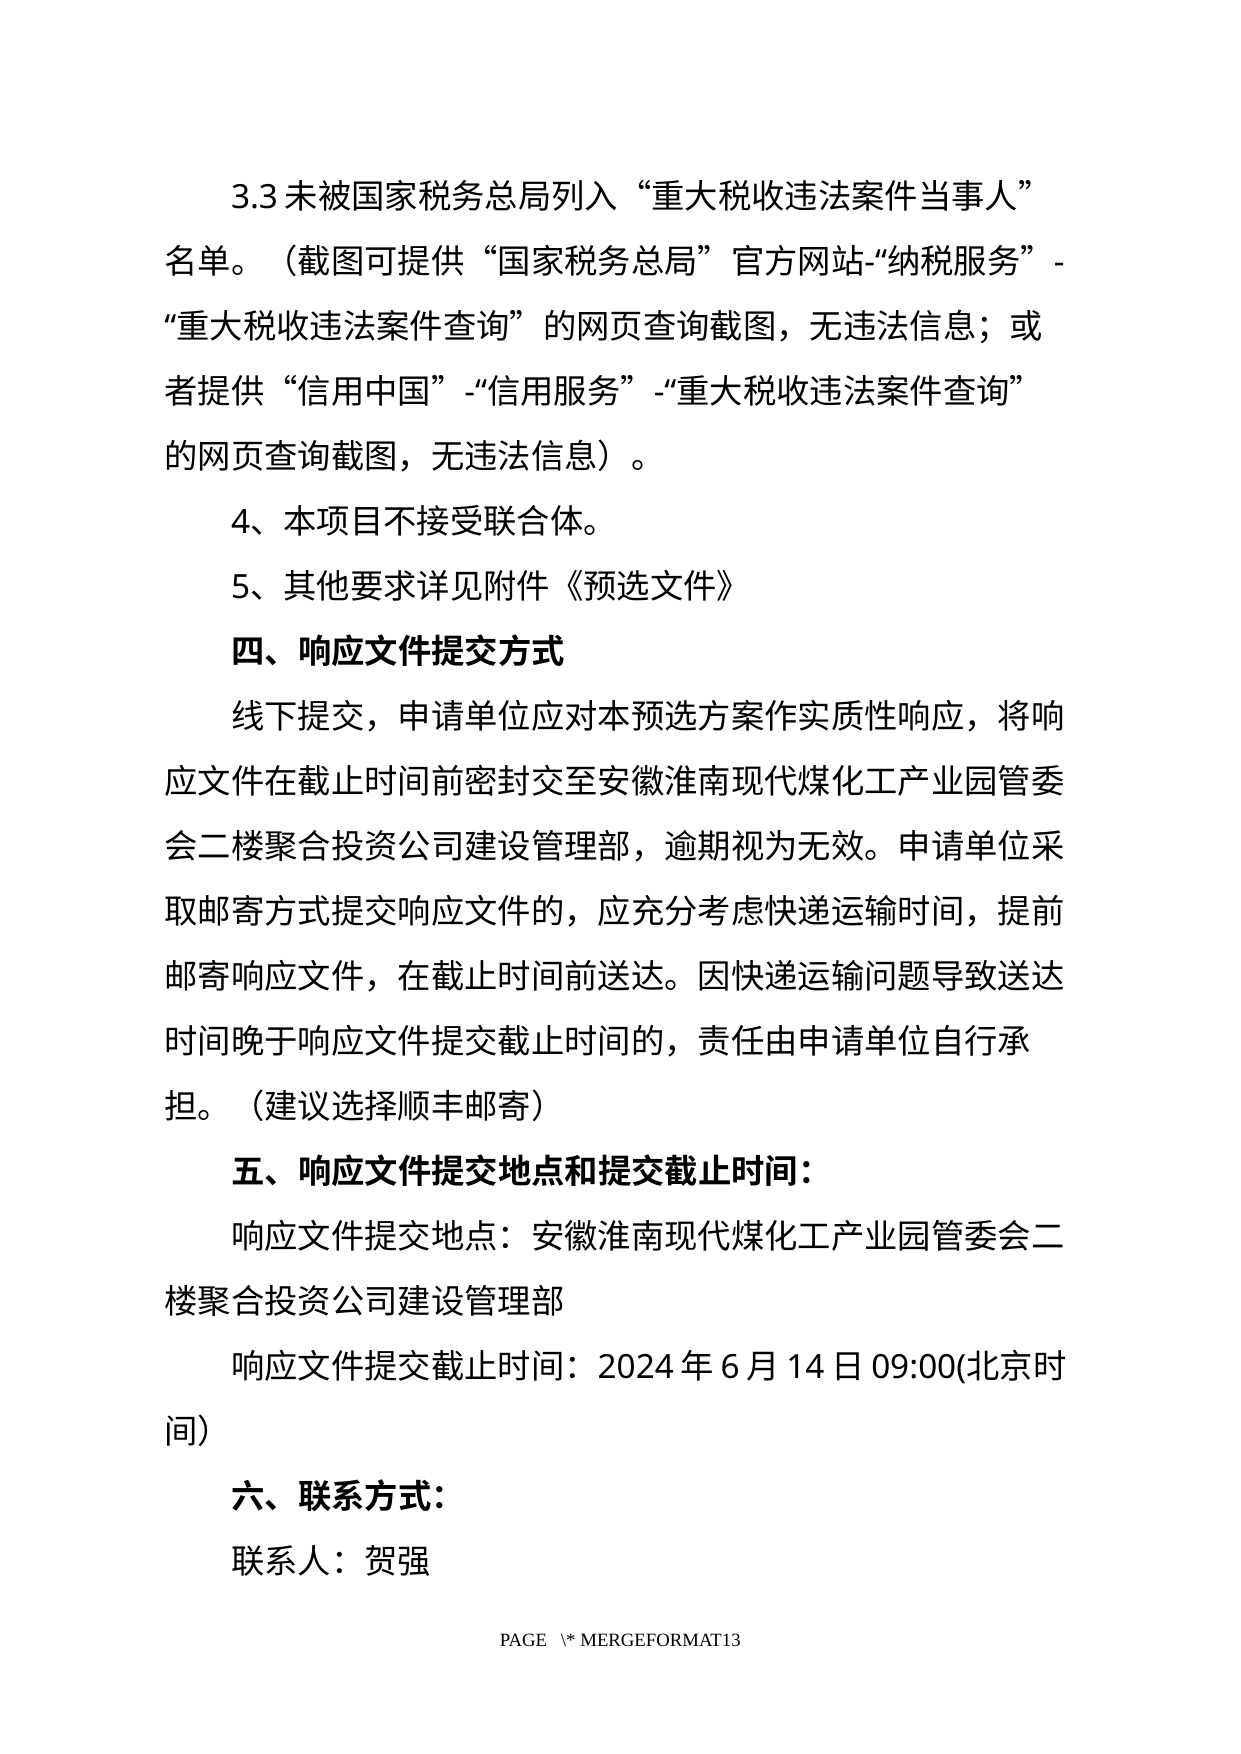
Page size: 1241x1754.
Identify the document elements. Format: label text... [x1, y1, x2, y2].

text 3.3未被国家税务总局列入“重大税收违法案件当事人”名单。（截图可提供“国家税务总局”官方网站-“纳税服务”-“重大税收违法案件查询”的网页查询截图，无违法信息；或者提供“信用中国”-“信用服务”-“重大税收违法案件查询”的网页查询截图，无违法信息）。 [164, 162, 1076, 487]
list 5、其他要求详见附件《预选文件》 [164, 552, 1076, 617]
text 四、响应文件提交方式 [164, 617, 1076, 682]
text 线下提交，申请单位应对本预选方案作实质性响应，将响应文件在截止时间前密封交至安徽淮南现代煤化工产业园管委会二楼聚合投资公司建设管理部，逾期视为无效。申请单位采取邮寄方式提交响应文件的，应充分考虑快递运输时间，提前邮寄响应文件，在截止时间前送达。因快递运输问题导致送达时间晚于响应文件提交截止时间的，责任由申请单位自行承担。（建议选择顺丰邮寄） [164, 682, 1076, 1137]
text 响应文件提交地点：安徽淮南现代煤化工产业园管委会二楼聚合投资公司建设管理部 [164, 1202, 1076, 1332]
list 4、本项目不接受联合体。 [164, 487, 1076, 552]
text 六、联系方式： [164, 1462, 1076, 1527]
text 响应文件提交截止时间：2024年6月14日09:00(北京时间） [164, 1332, 1076, 1462]
text 联系人：贺强 [164, 1527, 1076, 1592]
text 五、响应文件提交地点和提交截止时间： [164, 1137, 1076, 1202]
